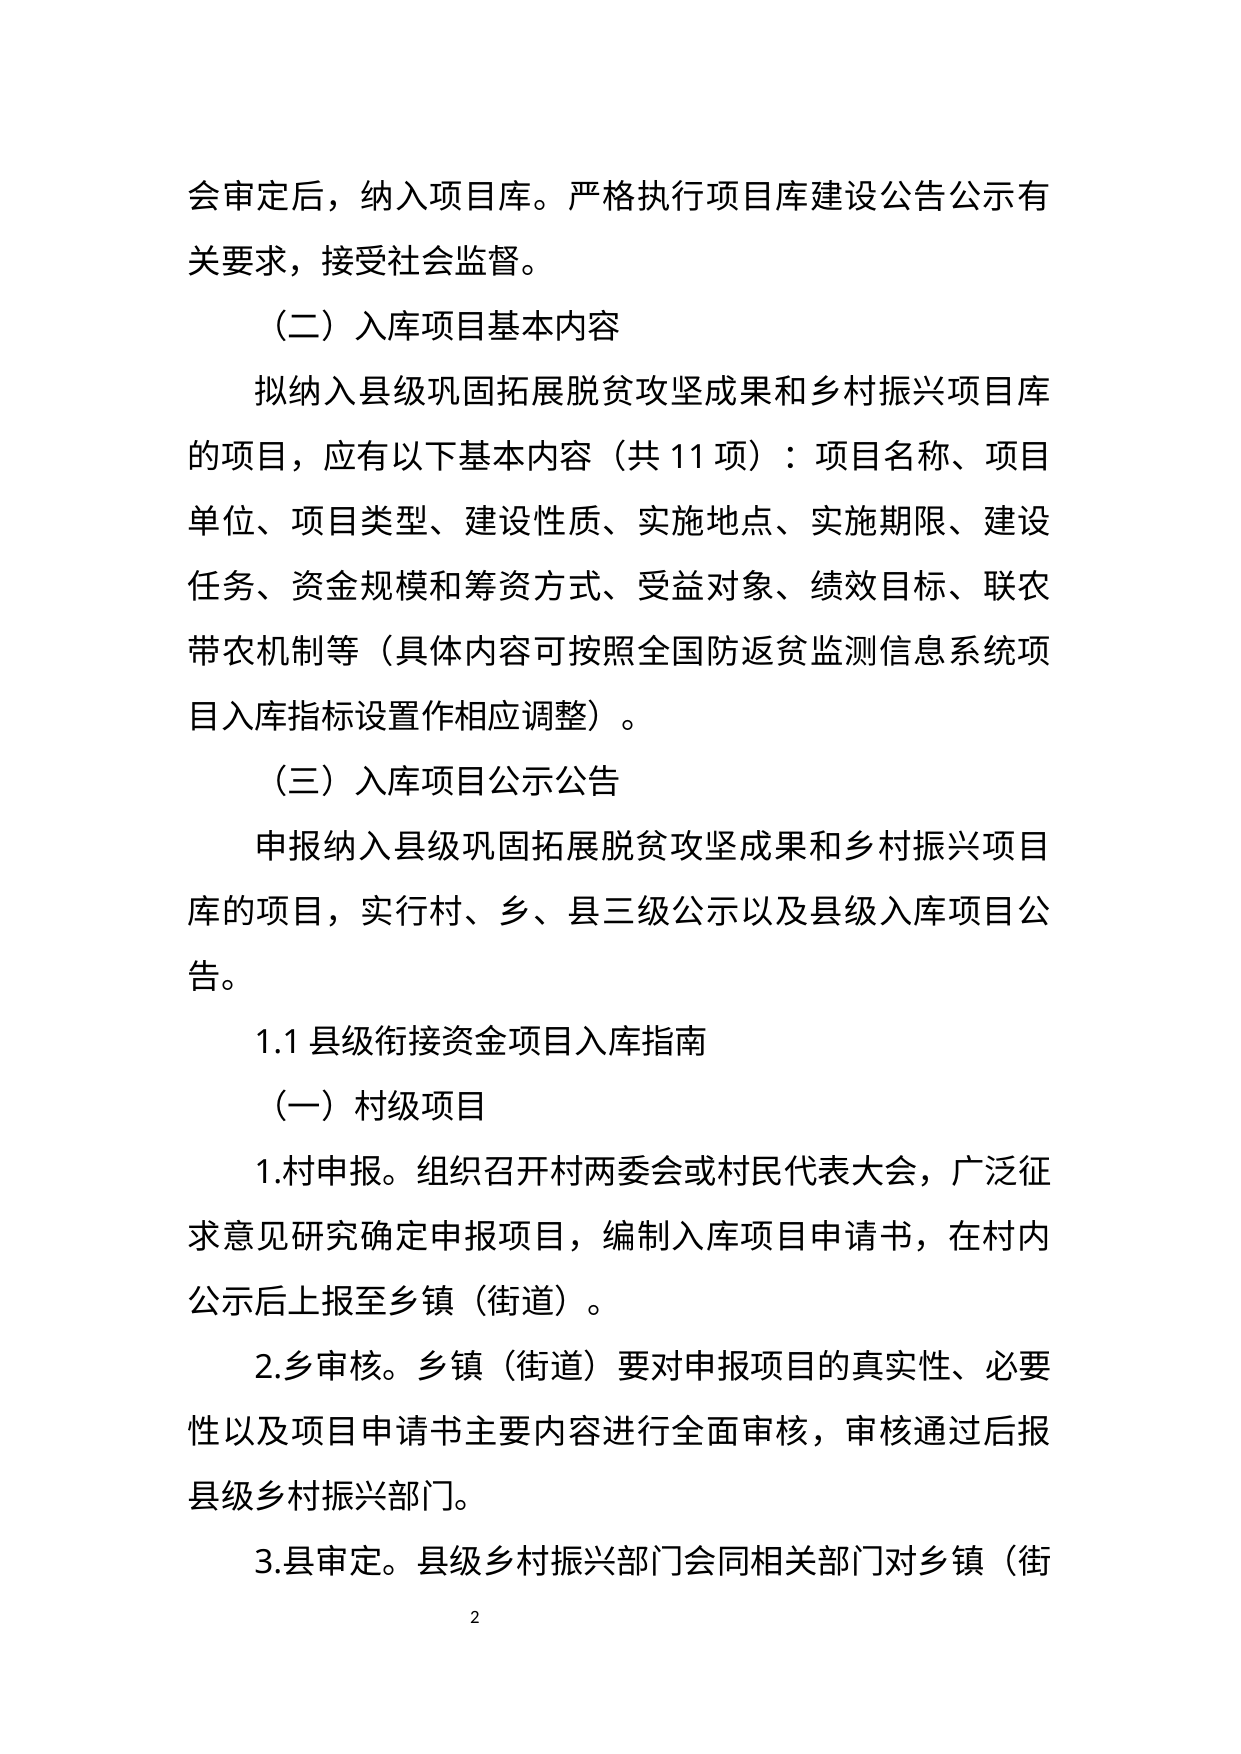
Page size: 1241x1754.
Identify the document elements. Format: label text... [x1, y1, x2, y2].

text 拟纳入县级巩固拓展脱贫攻坚成果和乡村振兴项目库的项目，应有以下基本内容（共11项）：项目名称、项目单位、项目类型、建设性质、实施地点、实施期限、建设任务、资金规模和筹资方式、受益对象、绩效目标、联农带农机制等（具体内容可按照全国防返贫监测信息系统项目入库指标设置作相应调整）。 [187, 357, 1053, 747]
text 1.1县级衔接资金项目入库指南 [187, 1007, 1053, 1072]
text （三）入库项目公示公告 [187, 747, 1053, 812]
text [187, 162, 1053, 292]
text 2.乡审核。乡镇（街道）要对申报项目的真实性、必要性以及项目申请书主要内容进行全面审核，审核通过后报县级乡村振兴部门。 [187, 1332, 1053, 1527]
text 申报纳入县级巩固拓展脱贫攻坚成果和乡村振兴项目库的项目，实行村、乡、县三级公示以及县级入库项目公告。 [187, 812, 1053, 1007]
text （二）入库项目基本内容 [187, 292, 1053, 357]
text （一）村级项目 [187, 1072, 1053, 1137]
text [187, 1527, 1053, 1592]
text 1.村申报。组织召开村两委会或村民代表大会，广泛征求意见研究确定申报项目，编制入库项目申请书，在村内公示后上报至乡镇（街道）。 [187, 1137, 1053, 1332]
